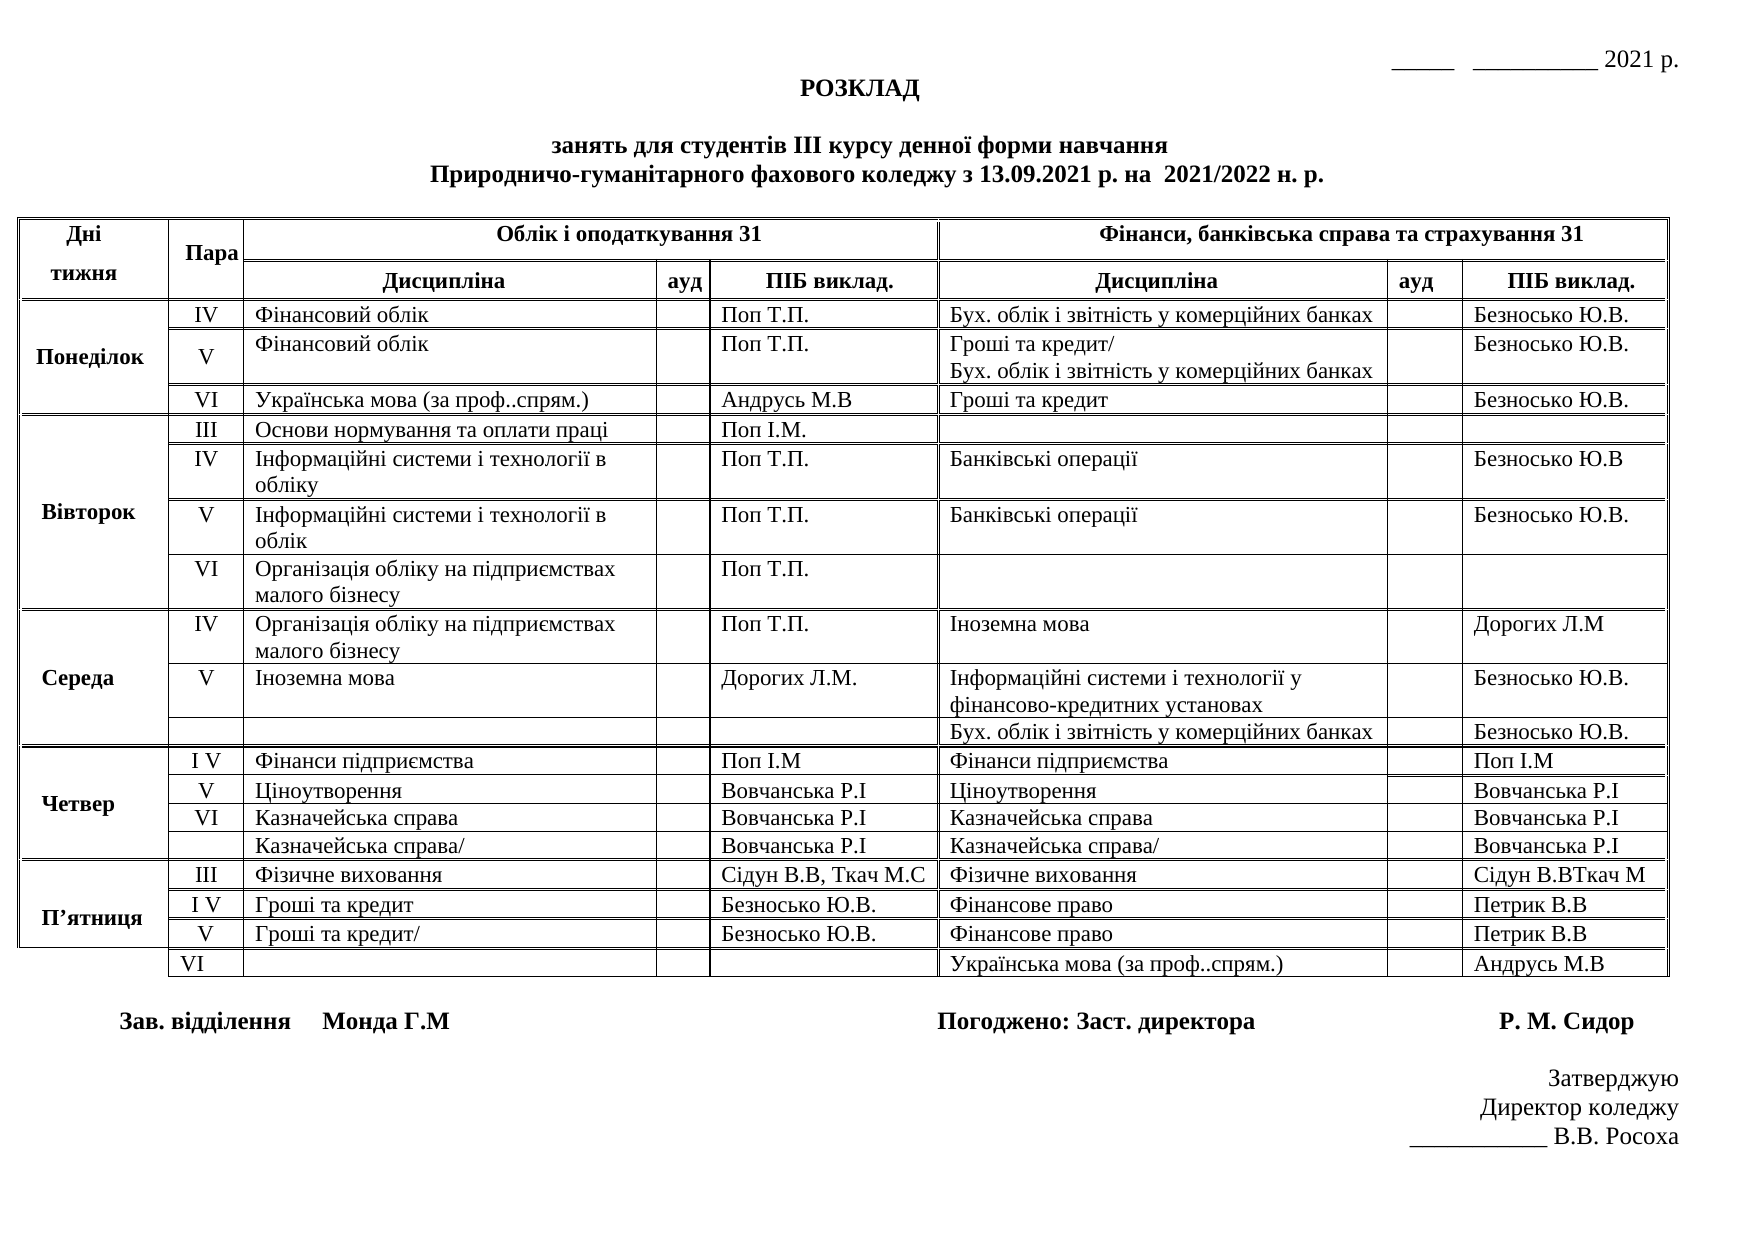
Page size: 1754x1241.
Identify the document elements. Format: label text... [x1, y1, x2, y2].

table_cell ІІІ [169, 861, 243, 888]
table_cell Основи нормування та оплати праці [244, 416, 656, 442]
table_cell Безносько Ю.В [1463, 442, 1669, 498]
table_cell Фінансовий облік [244, 301, 656, 327]
table_cell VІ [169, 804, 243, 831]
table_cell [1388, 891, 1462, 917]
table_cell Казначейська справа [940, 804, 1387, 831]
table_cell І V [169, 891, 243, 917]
table_cell Андрусь М.В [711, 386, 937, 412]
table_cell Організація обліку на підприємствах малого бізнесу [244, 555, 656, 607]
table_cell [1388, 501, 1462, 554]
table_cell Поп Т.П. [711, 301, 937, 327]
table_cell Ціноутворення [940, 775, 1387, 803]
table_cell VІ [169, 950, 243, 976]
table_cell [1388, 777, 1462, 803]
table_cell V [169, 501, 243, 554]
table_cell Поп Т.П. [711, 330, 937, 383]
table_cell [1388, 330, 1462, 383]
table_cell [657, 445, 709, 498]
table_cell Середа [20, 608, 168, 744]
table_cell [1388, 832, 1462, 858]
text Природничо-гуманітарного фахового коледжу з 13.09.2021 р. на 2021/2022 н. р. [75, 159, 1679, 188]
table_cell Сідун В.В, Ткач М.С [711, 861, 937, 888]
table_cell Четвер [19, 744, 168, 858]
table_cell [1388, 664, 1462, 717]
table_cell ІV [169, 301, 243, 327]
table_cell V [169, 664, 243, 717]
table_cell Безносько Ю.В. [1463, 498, 1669, 554]
table_cell Фізичне виховання [940, 861, 1387, 888]
table_cell Іноземна мова [940, 611, 1387, 663]
table_cell Казначейська справа/ [940, 832, 1387, 858]
table_cell V [169, 775, 243, 803]
table_cell Інформаційні системи і технології в облік [244, 501, 656, 554]
table_cell ПІБ виклад. [1463, 259, 1669, 298]
table_cell [657, 664, 709, 717]
table_cell П’ятниця [19, 858, 168, 947]
table_cell Поп Т.П. [711, 555, 937, 607]
table_cell [169, 832, 243, 858]
table_cell Фізичне виховання [244, 861, 656, 888]
table_cell [1388, 611, 1462, 663]
table_cell [1388, 416, 1462, 442]
table_cell [657, 611, 709, 663]
table_cell [657, 832, 709, 858]
text _____ __________ 2021 р. [75, 44, 1679, 73]
table_cell Безносько Ю.В. [1463, 664, 1667, 717]
table_cell Вовчанська Р.І [1463, 804, 1667, 831]
table_cell Фінансове право [940, 891, 1387, 917]
table_cell Вівторок [20, 413, 168, 607]
table_header Дні тижня [20, 220, 168, 298]
text Директор коледжу [75, 1092, 1679, 1121]
table_cell Петрик В.В [1463, 888, 1667, 917]
table_cell Дисципліна [244, 262, 656, 298]
table_cell Бух. облік і звітність у комерційних банках [940, 301, 1387, 327]
table_cell Дорогих Л.М. [711, 664, 937, 717]
table_cell Безносько Ю.В. [1463, 327, 1669, 383]
table_header Пара [169, 220, 243, 298]
text Зав. відділення Монда Г.М Погоджено: Заст. директора Р. М. Сидор [75, 1006, 1679, 1034]
table_cell Вовчанська Р.І [711, 775, 937, 803]
table_cell Безносько Ю.В. [1463, 383, 1669, 412]
table_cell Вовчанська Р.І [1463, 774, 1669, 803]
table_cell Поп І.М [711, 748, 937, 774]
table_cell [711, 718, 937, 744]
table_cell Фінансове право [940, 920, 1387, 947]
table_cell Гроші та кредит [940, 386, 1387, 412]
table_cell [1388, 301, 1462, 327]
table_cell Безносько Ю.В. [711, 920, 937, 947]
table_cell VІ [169, 386, 243, 412]
table_header Фінанси, банківська справа та страхування 31 [938, 220, 1667, 259]
table_cell ауд [657, 262, 709, 298]
table_cell [657, 386, 709, 412]
table_cell [1388, 804, 1462, 831]
table_cell Гроші та кредит/ Бух. облік і звітність у комерційних банках [940, 330, 1387, 383]
table_cell V [169, 920, 243, 947]
table_cell [657, 920, 709, 947]
table_cell V [169, 330, 243, 383]
table_cell Українська мова (за проф..спрям.) [244, 386, 656, 412]
table_cell І V [169, 748, 243, 774]
table_cell Дисципліна [940, 262, 1387, 298]
table_cell Фінанси підприємства [244, 748, 656, 774]
table_cell [1463, 413, 1667, 442]
table_cell Сідун В.ВТкач М [1463, 858, 1669, 888]
table_cell [1388, 920, 1462, 947]
text ___________ В.В. Росоха [75, 1121, 1679, 1149]
table_cell Ціноутворення [244, 775, 656, 803]
table_cell Поп Т.П. [711, 611, 937, 663]
table_cell ІV [169, 445, 243, 498]
table_cell [940, 555, 1387, 607]
table_cell Вовчанська Р.І [711, 804, 937, 831]
table_cell [1388, 718, 1462, 744]
table_cell [1388, 386, 1462, 412]
table_cell ПІБ виклад. [711, 262, 937, 298]
table_cell Фінанси підприємства [940, 748, 1387, 774]
table_cell [657, 330, 709, 383]
table_cell Андрусь М.В [1463, 947, 1667, 976]
table_cell Безносько Ю.В. [711, 891, 937, 917]
table_cell Вовчанська Р.І [1463, 832, 1667, 858]
table_cell [657, 861, 709, 888]
table_cell [940, 416, 1387, 442]
table_cell ІІІ [169, 416, 243, 442]
table_cell Поп І.М [1463, 744, 1669, 774]
table_cell [657, 555, 709, 607]
table_cell [1388, 950, 1462, 976]
table_cell Організація обліку на підприємствах малого бізнесу [244, 611, 656, 663]
table_cell [244, 718, 656, 744]
table_cell [244, 950, 656, 976]
table_cell [657, 950, 709, 976]
table_cell Гроші та кредит [244, 891, 656, 917]
table_cell [657, 748, 709, 774]
table_header Облік і оподаткування 31 [244, 220, 938, 259]
table_cell Безносько Ю.В. [1463, 298, 1667, 327]
table_cell Петрик В.В [1463, 917, 1669, 947]
table_cell [711, 950, 937, 976]
table_cell [1388, 748, 1462, 774]
table_cell [657, 718, 709, 744]
table_cell [657, 301, 709, 327]
table_cell Казначейська справа/ [244, 832, 656, 858]
table_cell [169, 718, 243, 744]
table_cell Казначейська справа [244, 804, 656, 831]
table_cell Банківські операції [940, 501, 1387, 554]
table_cell ауд [1388, 262, 1462, 298]
table_cell [657, 501, 709, 554]
table_cell [657, 891, 709, 917]
table_cell Банківські операції [940, 445, 1387, 498]
text РОЗКЛАД занять для студентів IІІ курсу денної форми навчання [75, 73, 1679, 159]
text Затверджую [75, 1063, 1679, 1092]
table_cell [1388, 445, 1462, 498]
table_cell Іноземна мова [244, 664, 656, 717]
table_cell Вовчанська Р.І [711, 832, 937, 858]
table_cell VІ [169, 555, 243, 607]
table_cell Бух. облік і звітність у комерційних банках [940, 718, 1387, 744]
table_cell [1388, 861, 1462, 888]
table_cell [657, 416, 709, 442]
table_cell [657, 775, 709, 803]
table_cell Поп Т.П. [711, 501, 937, 554]
table_cell Фінансовий облік [244, 330, 656, 383]
table_cell ІV [169, 611, 243, 663]
table_cell Інформаційні системи і технології у фінансово-кредитних установах [940, 664, 1387, 717]
table_cell Гроші та кредит/ [244, 920, 656, 947]
table_cell Поп Т.П. [711, 445, 937, 498]
table_cell Дорогих Л.М [1463, 608, 1667, 663]
table_cell [1463, 555, 1667, 607]
table_cell Безносько Ю.В. [1463, 718, 1667, 744]
table_cell Інформаційні системи і технології в обліку [244, 445, 656, 498]
table_cell Понеділок [20, 298, 168, 412]
table_cell [657, 804, 709, 831]
table_cell Українська мова (за проф..спрям.) [940, 950, 1387, 976]
table_cell [1388, 555, 1462, 607]
table_cell Поп І.М. [711, 416, 937, 442]
